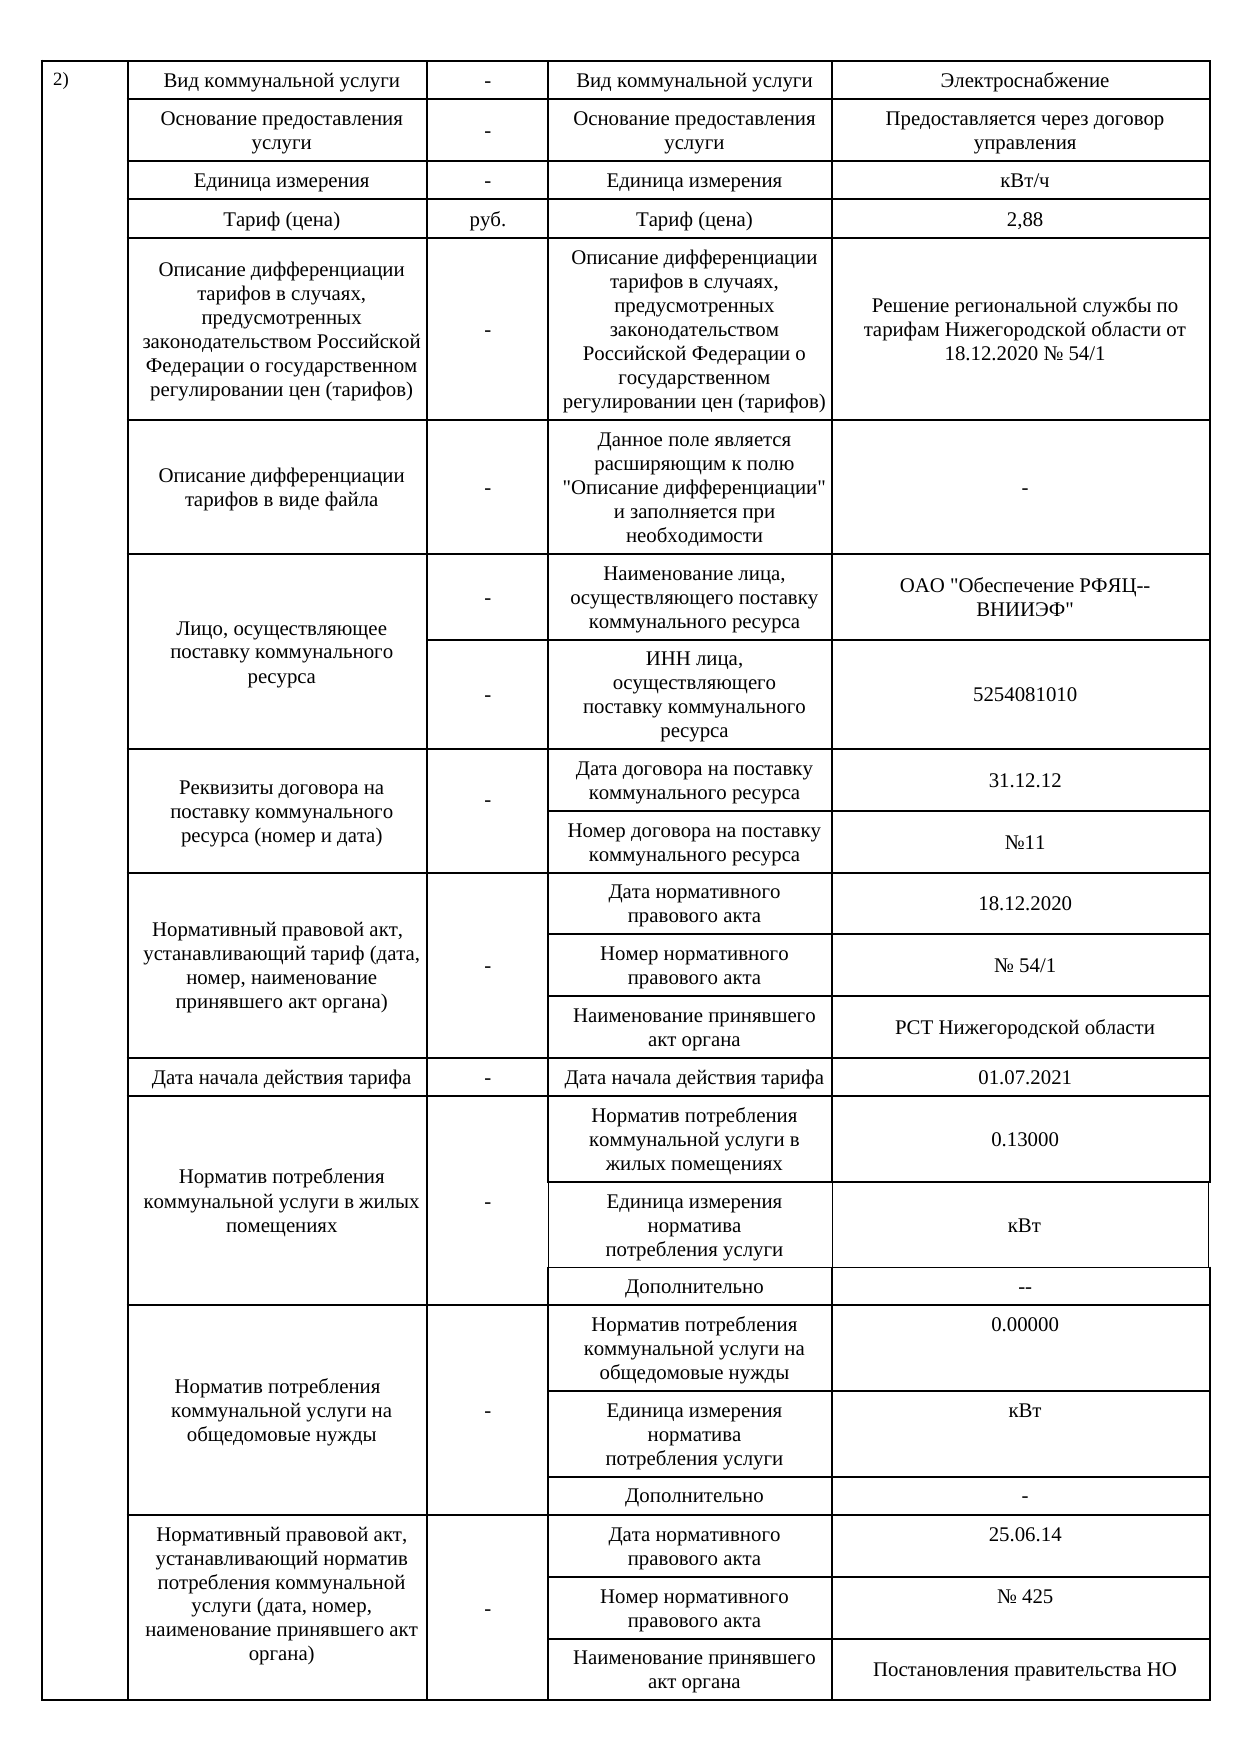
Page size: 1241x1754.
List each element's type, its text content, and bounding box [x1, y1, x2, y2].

table_cell Наименование принявшего акт органа [549, 1640, 831, 1699]
table_cell Решение региональной службы по тарифам Нижегородской области от 18.12.2020 № 54/1 [833, 239, 1209, 419]
table_cell Номер нормативного правового акта [549, 1578, 831, 1637]
table_cell - [428, 1059, 547, 1095]
table_cell Дата договора на поставку коммунального ресурса [549, 750, 831, 810]
table_cell - [428, 1306, 547, 1514]
table_cell - [428, 641, 547, 748]
table_cell 0.13000 [833, 1097, 1209, 1181]
table_cell Номер договора на поставку коммунального ресурса [549, 812, 831, 872]
table_cell 0.00000 [833, 1306, 1209, 1390]
table_cell Наименование принявшего акт органа [549, 997, 831, 1057]
table_cell 5254081010 [833, 641, 1209, 748]
table_header Электроснабжение [833, 62, 1209, 98]
table_cell Норматив потребления коммунальной услуги в жилых помещениях [549, 1097, 831, 1181]
table_cell Дата начала действия тарифа [549, 1059, 831, 1095]
table_cell Номер нормативного правового акта [549, 935, 831, 995]
table_cell Основание предоставления услуги [549, 100, 831, 160]
table_cell № 425 [833, 1578, 1209, 1637]
table_cell кВт/ч [833, 162, 1209, 198]
table_cell Наименование лица, осуществляющего поставку коммунального ресурса [549, 555, 831, 638]
table_cell - [833, 421, 1209, 553]
table_cell Описание дифференциации тарифов в случаях, предусмотренных законодательством Российской Федерации о государственном регулировании цен (тарифов) [549, 239, 831, 419]
table_cell Единица измерения норматива потребления услуги [549, 1392, 831, 1476]
table_cell 25.06.14 [833, 1516, 1209, 1576]
table_cell № 54/1 [833, 935, 1209, 995]
table_cell Описание дифференциации тарифов в виде файла [129, 421, 426, 553]
table_cell Единица измерения норматива потребления услуги [549, 1183, 832, 1267]
table_cell кВт [833, 1183, 1208, 1267]
table_header 2) [43, 62, 127, 1699]
table_cell ОАО "Обеспечение РФЯЦ-- ВНИИЭФ" [833, 555, 1209, 638]
table_cell - [428, 750, 547, 872]
table_cell Основание предоставления услуги [129, 100, 426, 160]
table_cell Нормативный правовой акт, устанавливающий тариф (дата, номер, наименование принявшего акт органа) [129, 874, 426, 1057]
table_cell Норматив потребления коммунальной услуги в жилых помещениях [129, 1097, 426, 1304]
table_cell Дополнительно [549, 1268, 831, 1304]
table_cell - [428, 162, 547, 198]
table_cell Дата нормативного правового акта [549, 1516, 831, 1576]
table_cell - [428, 421, 547, 553]
table_cell Реквизиты договора на поставку коммунального ресурса (номер и дата) [129, 750, 426, 872]
table_cell РСТ Нижегородской области [833, 997, 1209, 1057]
table_cell кВт [833, 1392, 1209, 1476]
table_header Вид коммунальной услуги [129, 62, 426, 98]
table_cell - [428, 239, 547, 419]
table_cell Данное поле является расширяющим к полю "Описание дифференциации" и заполняется при необходимости [549, 421, 831, 553]
table_cell Норматив потребления коммунальной услуги на общедомовые нужды [129, 1306, 426, 1514]
table_cell Дата нормативного правового акта [549, 874, 831, 933]
table_cell - [833, 1478, 1209, 1514]
table_cell Единица измерения [549, 162, 831, 198]
table_cell - [428, 555, 547, 638]
table_cell Описание дифференциации тарифов в случаях, предусмотренных законодательством Российской Федерации о государственном регулировании цен (тарифов) [129, 239, 426, 419]
table_cell Единица измерения [129, 162, 426, 198]
table_cell Дополнительно [549, 1478, 831, 1514]
table_cell Постановления правительства НО [833, 1640, 1209, 1699]
table_cell 2,88 [833, 200, 1209, 237]
table_cell Предоставляется через договор управления [833, 100, 1209, 160]
table_cell Норматив потребления коммунальной услуги на общедомовые нужды [549, 1306, 831, 1390]
table_cell -- [833, 1268, 1209, 1304]
table_cell 01.07.2021 [833, 1059, 1209, 1095]
table_cell - [428, 1516, 547, 1699]
table_cell 31.12.12 [833, 750, 1209, 810]
table_cell №11 [833, 812, 1209, 872]
table_cell - [428, 1097, 548, 1304]
table_cell Дата начала действия тарифа [129, 1059, 426, 1095]
table_cell 18.12.2020 [833, 874, 1209, 933]
table_cell ИНН лица, осуществляющего поставку коммунального ресурса [549, 641, 831, 748]
table_cell Лицо, осуществляющее поставку коммунального ресурса [129, 555, 426, 748]
table_header - [428, 62, 547, 98]
table_cell Тариф (цена) [129, 200, 426, 237]
table_cell - [428, 874, 547, 1057]
table_header Вид коммунальной услуги [549, 62, 831, 98]
table_cell руб. [428, 200, 547, 237]
table_cell Тариф (цена) [549, 200, 831, 237]
table_cell Нормативный правовой акт, устанавливающий норматив потребления коммунальной услуги (дата, номер, наименование принявшего акт органа) [129, 1516, 426, 1699]
table_cell - [428, 100, 547, 160]
